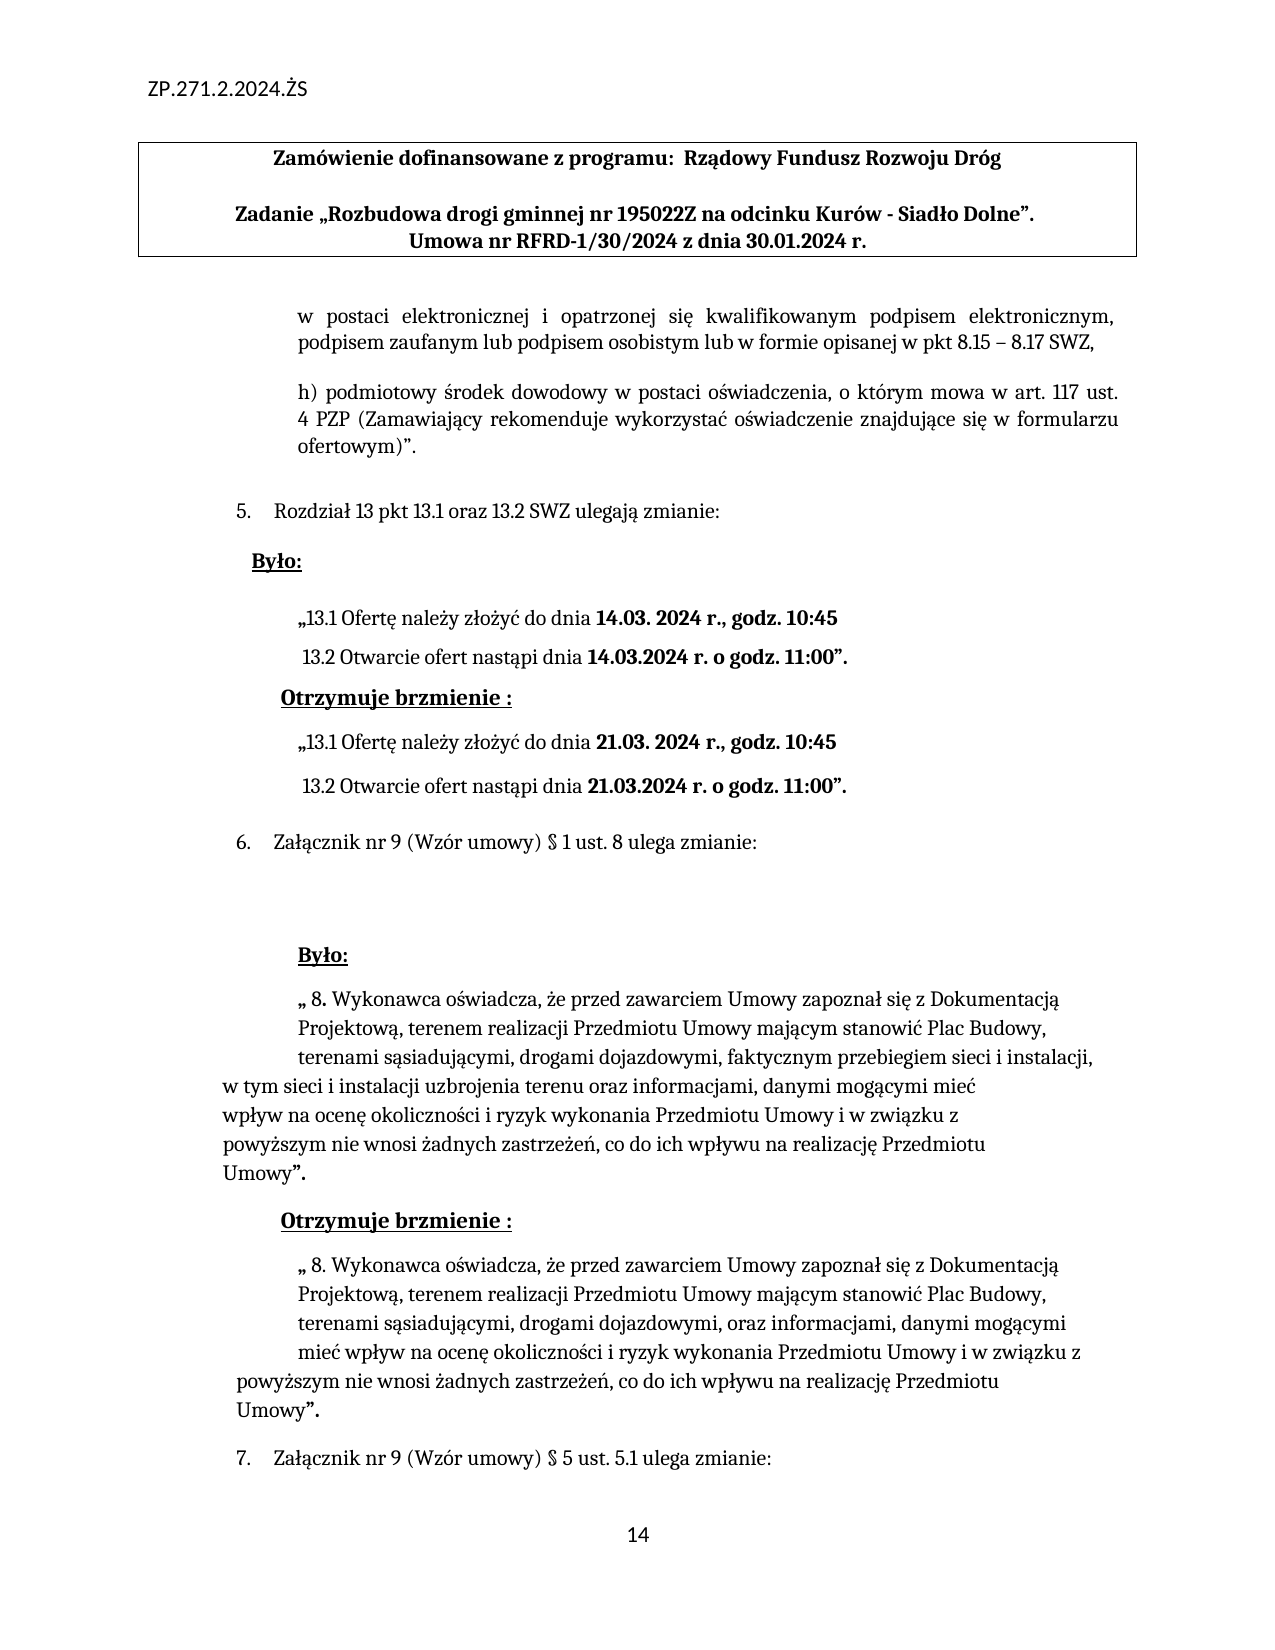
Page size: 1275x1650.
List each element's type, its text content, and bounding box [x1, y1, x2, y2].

list „ 8. Wykonawca oświadcza, że przed zawarciem Umowy zapoznał się z Dokumentacją Projektową, terenem realizacji Przedmiotu Umowy mającym stanowić Plac Budowy, terenami sąsiadującymi, drogami dojazdowymi, faktycznym przebiegiem sieci i instalacji, w tym sieci i instalacji uzbrojenia terenu oraz informacjami, danymi mogącymi mieć wpływ na ocenę okoliczności i ryzyk wykonania Przedmiotu Umowy i w związku z powyższym nie wnosi żadnych zastrzeżeń, co do ich wpływu na realizację Przedmiotu Umowy”. [207, 987, 1127, 1186]
text 13.2 Otwarcie ofert nastąpi dnia 21.03.2024 r. o godz. 11:00”. [148, 773, 1127, 799]
text Było: [148, 549, 1127, 574]
list Załącznik nr 9 (Wzór umowy) § 5 ust. 5.1 ulega zmianie: [236, 1446, 1127, 1471]
text Otrzymuje brzmienie : [148, 684, 1127, 711]
list „ 8. Wykonawca oświadcza, że przed zawarciem Umowy zapoznał się z Dokumentacją Projektową, terenem realizacji Przedmiotu Umowy mającym stanowić Plac Budowy, terenami sąsiadującymi, drogami dojazdowymi, oraz informacjami, danymi mogącymi mieć wpływ na ocenę okoliczności i ryzyk wykonania Przedmiotu Umowy i w związku z powyższym nie wnosi żadnych zastrzeżeń, co do ich wpływu na realizację Przedmiotu Umowy”. [207, 1253, 1127, 1423]
text 13.2 Otwarcie ofert nastąpi dnia 14.03.2024 r. o godz. 11:00”. [148, 645, 1127, 670]
text „13.1 Ofertę należy złożyć do dnia 21.03. 2024 r., godz. 10:45 [148, 730, 1127, 755]
list Rozdział 13 pkt 13.1 oraz 13.2 SWZ ulegają zmianie: [236, 498, 1127, 524]
text h) podmiotowy środek dowodowy w postaci oświadczenia, o którym mowa w art. 117 ust. 4 PZP (Zamawiający rekomenduje wykorzystać oświadczenie znajdujące się w formularzu ofertowym)”. [221, 379, 1127, 459]
text „13.1 Ofertę należy złożyć do dnia 14.03. 2024 r., godz. 10:45 [148, 605, 1127, 630]
list Załącznik nr 9 (Wzór umowy) § 1 ust. 8 ulega zmianie: [236, 830, 1127, 855]
text Było: [148, 943, 1127, 968]
text Otrzymuje brzmienie : [148, 1208, 1127, 1234]
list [221, 304, 1127, 354]
